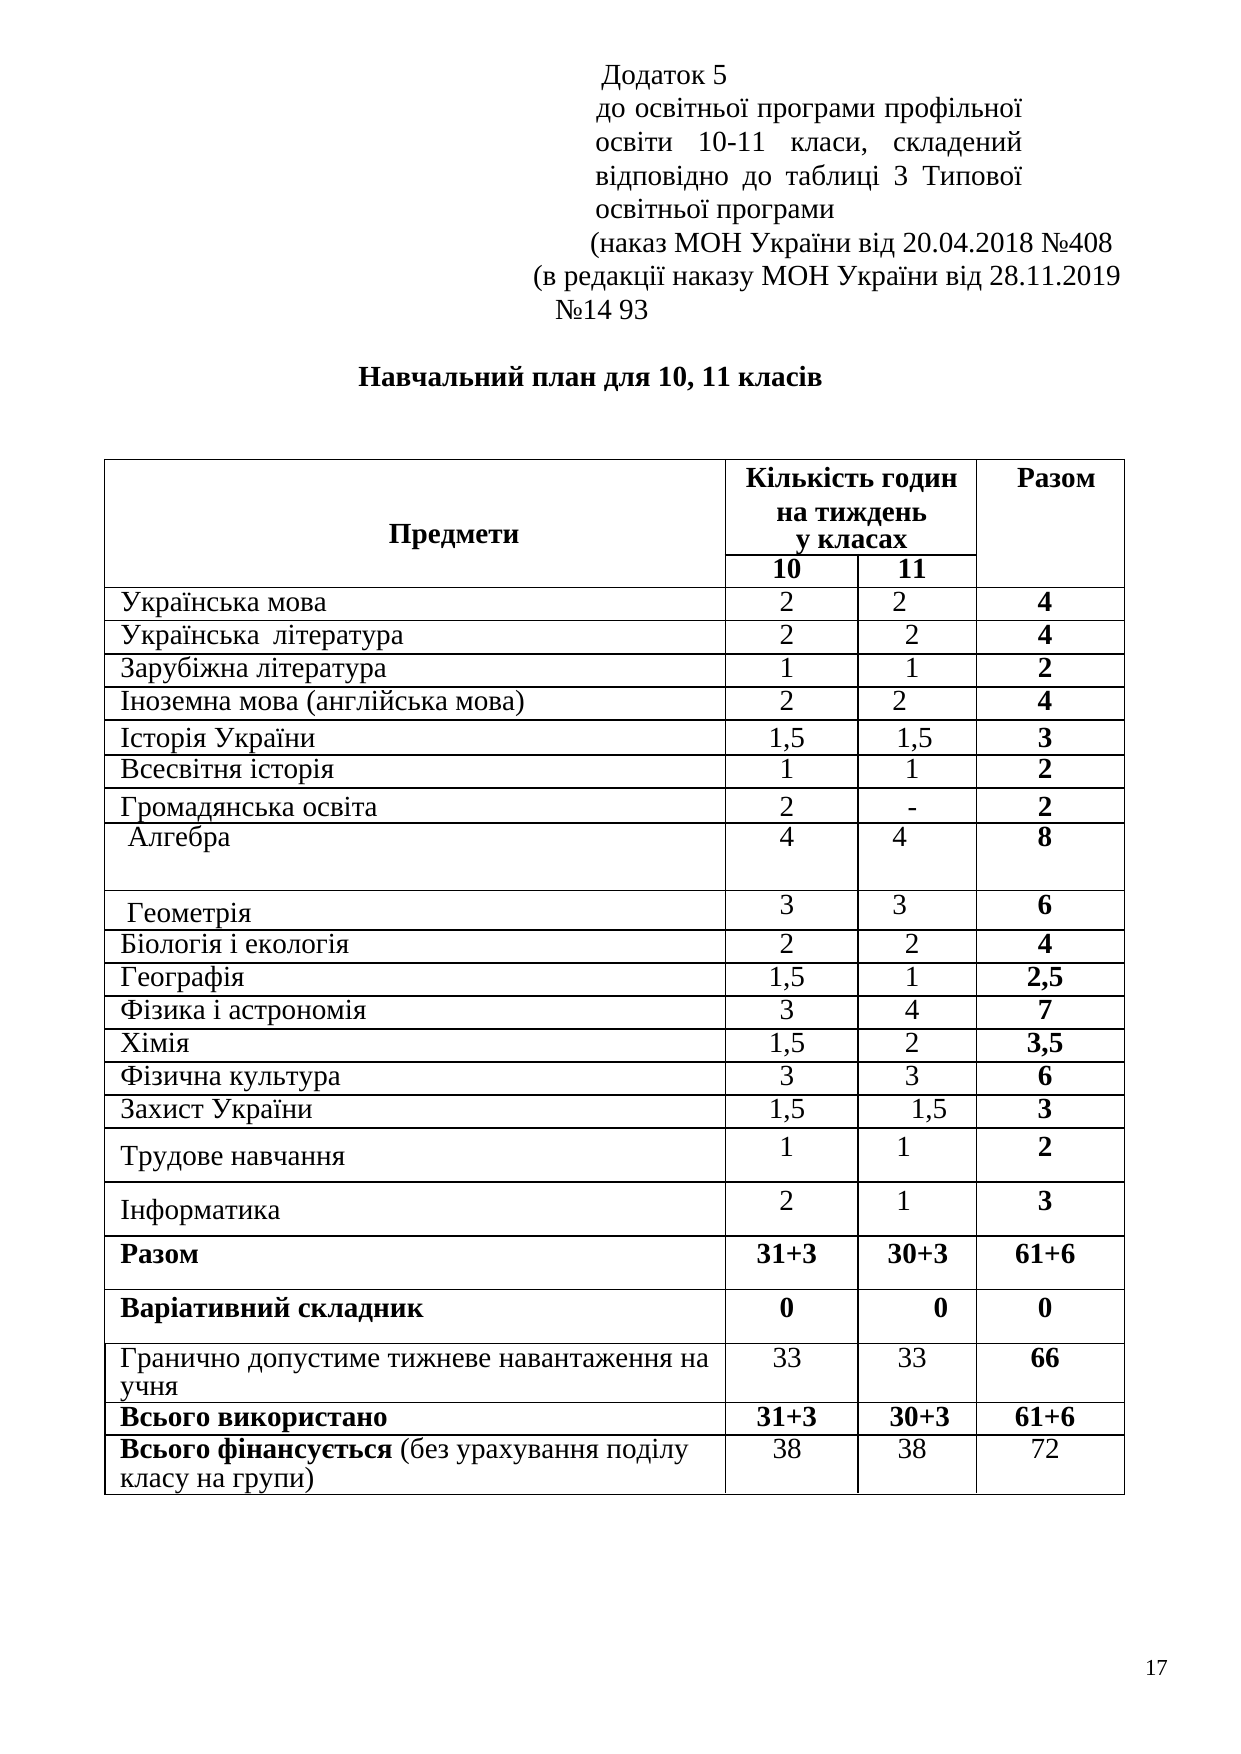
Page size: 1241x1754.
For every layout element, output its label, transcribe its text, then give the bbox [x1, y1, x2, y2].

table_cell Хімія [105, 1030, 725, 1061]
table_cell 2 [859, 621, 976, 653]
table_cell 1 [859, 756, 976, 787]
table_cell 3 [726, 1063, 857, 1094]
table_cell 2 [977, 1129, 1124, 1181]
table_cell 33 [859, 1344, 976, 1401]
table_cell 2 [977, 655, 1124, 686]
table_cell 8 [977, 824, 1124, 890]
table_cell 11 [859, 556, 976, 587]
table_cell Варіативний складник [105, 1290, 725, 1343]
table_header Кількість годин на тиждень у класах [726, 460, 976, 554]
table_cell 3 [977, 1183, 1124, 1235]
table_cell 2 [859, 588, 976, 620]
text (наказ МОН України від 20.04.2018 №408 [590, 225, 1219, 258]
table_cell 1 [726, 756, 857, 787]
table_cell Разом [105, 1237, 725, 1289]
table_cell Фізика і астрономія [105, 997, 725, 1028]
table_cell 61+6 [977, 1237, 1124, 1289]
table_cell Трудове навчання [105, 1129, 725, 1181]
table_cell 1,5 [726, 964, 857, 995]
table_cell 2 [726, 931, 857, 962]
table_cell 4 [977, 621, 1124, 653]
table_cell 1,5 [726, 721, 857, 754]
table_cell 30+3 [859, 1237, 976, 1289]
table_cell 2 [859, 1030, 976, 1061]
table_cell 6 [977, 1063, 1124, 1094]
table_cell Алгебра [105, 824, 725, 890]
table_cell 1,5 [726, 1030, 857, 1061]
table_cell 38 [726, 1436, 857, 1493]
table_cell Українська література [105, 621, 725, 653]
text №14 93 [429, 292, 1160, 325]
table_cell Всього фінансується (без урахування поділу класу на групи) [106, 1436, 725, 1493]
table_cell 2 [977, 789, 1124, 822]
table_cell 7 [977, 997, 1124, 1028]
text Навчальний план для 10, 11 класів [358, 359, 1161, 392]
table_cell 4 [977, 688, 1124, 719]
table_cell 3 [726, 891, 857, 929]
table_cell 1 [859, 655, 976, 686]
table_cell 6 [977, 891, 1124, 929]
table_cell 31+3 [726, 1237, 857, 1289]
table_cell Захист України [105, 1096, 725, 1127]
table_header Предмети [105, 460, 725, 587]
table_cell 3 [726, 997, 857, 1028]
table_cell Всього використано [106, 1403, 725, 1434]
table_cell 38 [859, 1436, 976, 1493]
table_cell 30+3 [859, 1403, 976, 1434]
table_cell 1 [859, 1129, 976, 1181]
table_cell 3 [977, 1096, 1124, 1127]
table_cell 72 [977, 1436, 1124, 1493]
table_cell 1,5 [859, 721, 976, 754]
table_cell 2 [859, 931, 976, 962]
table_cell 1 [859, 1183, 976, 1235]
table_cell 4 [859, 997, 976, 1028]
table_cell 3 [977, 721, 1124, 754]
table_cell 1 [726, 655, 857, 686]
table_cell 1,5 [726, 1096, 857, 1127]
table_cell 0 [859, 1290, 976, 1343]
table_cell - [859, 789, 976, 822]
table_cell Іноземна мова (англійська мова) [105, 688, 725, 719]
table_cell 4 [726, 824, 857, 890]
table_cell Фізична культура [105, 1063, 725, 1094]
table_cell 2 [726, 688, 857, 719]
table_cell 2 [977, 756, 1124, 787]
table_cell 1 [859, 964, 976, 995]
table_cell 2 [726, 588, 857, 620]
table_cell Зарубіжна література [105, 655, 725, 686]
table_cell 3 [859, 1063, 976, 1094]
table_cell 66 [977, 1344, 1124, 1401]
table_cell Всесвітня історія [105, 756, 725, 787]
table_cell Географія [105, 964, 725, 995]
table_cell Інформатика [105, 1183, 725, 1235]
table_header Разом [977, 460, 1124, 587]
table_cell 2 [859, 688, 976, 719]
table_cell 3,5 [977, 1030, 1124, 1061]
table_cell 10 [726, 556, 857, 587]
table_cell 31+3 [726, 1403, 857, 1434]
table_cell Громадянська освіта [105, 789, 725, 822]
table_cell Біологія і екологія [105, 931, 725, 962]
table_cell Українська мова [105, 588, 725, 620]
text (в редакції наказу МОН України від 28.11.2019 [429, 258, 1160, 292]
table_cell Гранично допустиме тижневе навантаження на учня [106, 1344, 725, 1401]
table_cell 4 [859, 824, 976, 890]
table_cell 4 [977, 931, 1124, 962]
table_cell Історія України [105, 721, 725, 754]
table_cell 2,5 [977, 964, 1124, 995]
text до освітньої програми профільної освіти 10-11 класи, складений відповідно до таблиці 3 Типової освітньої програми [595, 91, 1022, 225]
table_cell 33 [726, 1344, 857, 1401]
text Додаток 5 [565, 57, 1219, 91]
table_cell 0 [726, 1290, 857, 1343]
table_cell 1,5 [859, 1096, 976, 1127]
table_cell 2 [726, 1183, 857, 1235]
table_cell 61+6 [977, 1403, 1124, 1434]
table_cell Геометрія [105, 891, 725, 929]
table_cell 1 [726, 1129, 857, 1181]
table_cell 0 [977, 1290, 1124, 1343]
table_cell 2 [726, 789, 857, 822]
table_cell 3 [859, 891, 976, 929]
table_cell 2 [726, 621, 857, 653]
table_cell 4 [977, 588, 1124, 620]
